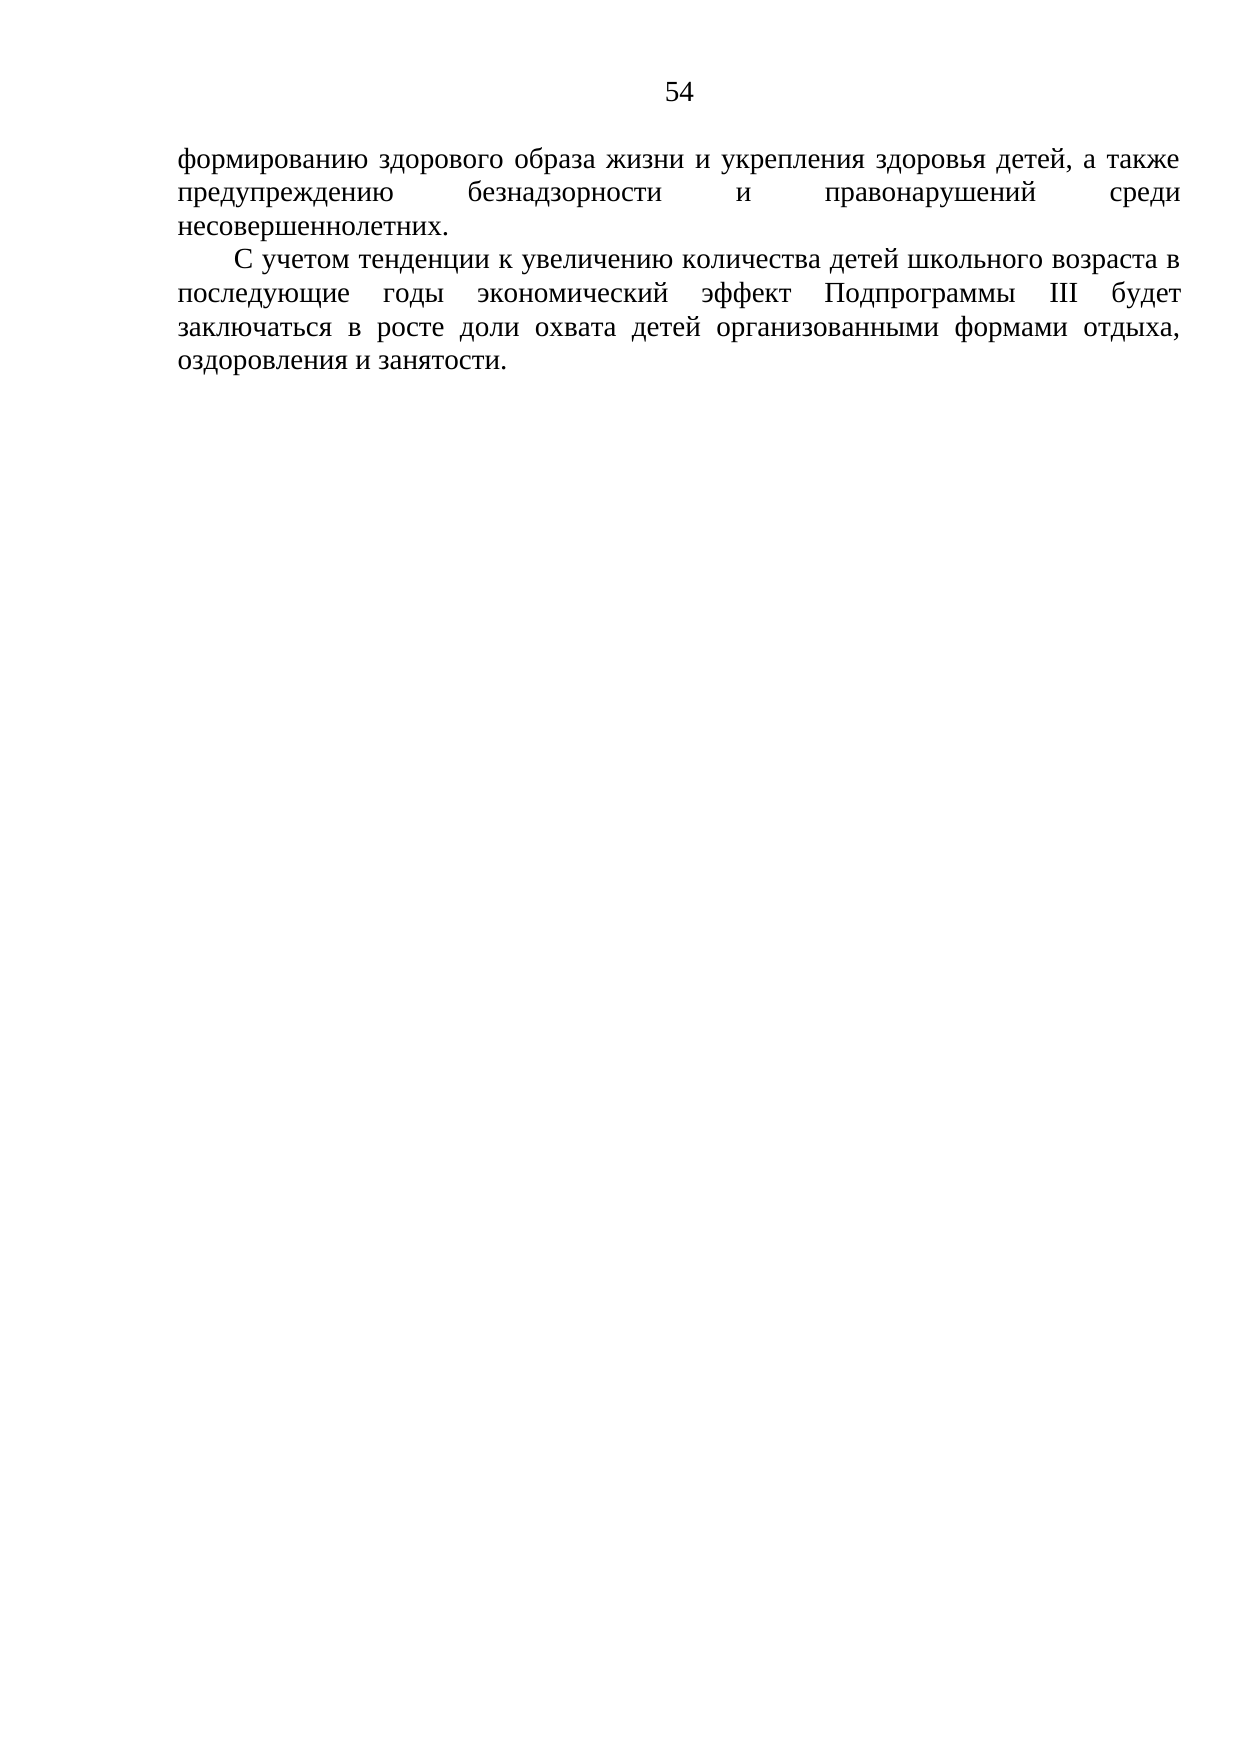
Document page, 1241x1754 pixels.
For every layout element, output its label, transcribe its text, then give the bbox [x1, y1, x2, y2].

text С учетом тенденции к увеличению количества детей школьного возраста в последующие годы экономический эффект Подпрограммы III будет заключаться в росте доли охвата детей организованными формами отдыха, оздоровления и занятости. [177, 242, 1181, 376]
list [177, 141, 1181, 242]
